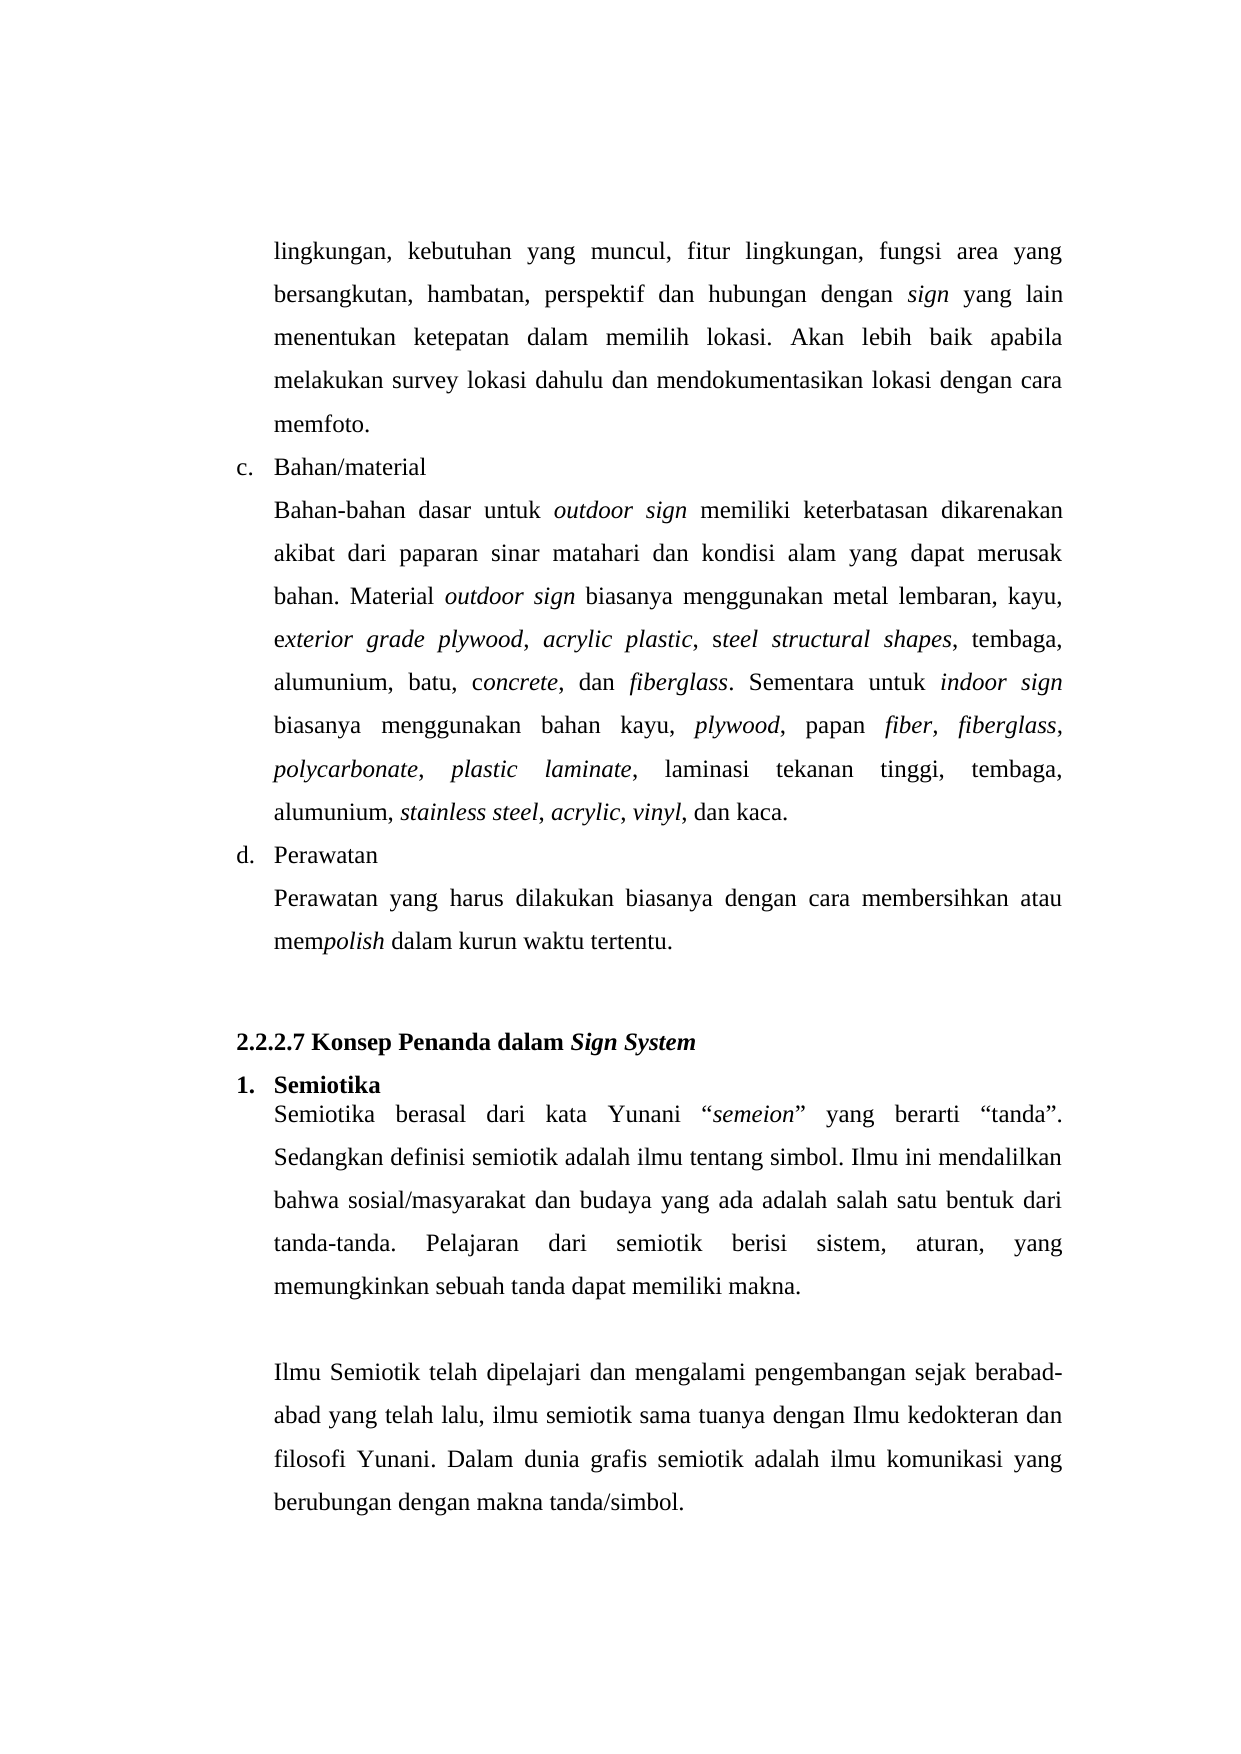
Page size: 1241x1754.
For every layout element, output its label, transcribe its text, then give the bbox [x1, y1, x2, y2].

list Konsep Penanda dalam Sign System [236, 1027, 1063, 1056]
list Bahan/material [236, 452, 1063, 481]
list Perawatan [236, 840, 1063, 869]
list Ilmu Semiotik telah dipelajari dan mengalami pengembangan sejak berabad-abad yang telah lalu, ilmu semiotik sama tuanya dengan Ilmu kedokteran dan filosofi Yunani. Dalam dunia grafis semiotik adalah ilmu komunikasi yang berubungan dengan makna tanda/simbol. [274, 1357, 1063, 1516]
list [274, 236, 1063, 437]
list Bahan-bahan dasar untuk outdoor sign memiliki keterbatasan dikarenakan akibat dari paparan sinar matahari dan kondisi alam yang dapat merusak bahan. Material outdoor sign biasanya menggunakan metal lembaran, kayu, exterior grade plywood, acrylic plastic, steel structural shapes, tembaga, alumunium, batu, concrete, dan fiberglass. Sementara untuk indoor sign biasanya menggunakan bahan kayu, plywood, papan fiber, fiberglass, polycarbonate, plastic laminate, laminasi tekanan tinggi, tembaga, alumunium, stainless steel, acrylic, vinyl, dan kaca. [274, 495, 1063, 826]
list Perawatan yang harus dilakukan biasanya dengan cara membersihkan atau mempolish dalam kurun waktu tertentu. [274, 883, 1063, 955]
list Semiotika berasal dari kata Yunani “semeion” yang berarti “tanda”. Sedangkan definisi semiotik adalah ilmu tentang simbol. Ilmu ini mendalilkan bahwa sosial/masyarakat dan budaya yang ada adalah salah satu bentuk dari tanda-tanda. Pelajaran dari semiotik berisi sistem, aturan, yang memungkinkan sebuah tanda dapat memiliki makna. [274, 1099, 1063, 1300]
list Semiotika [236, 1070, 1063, 1099]
